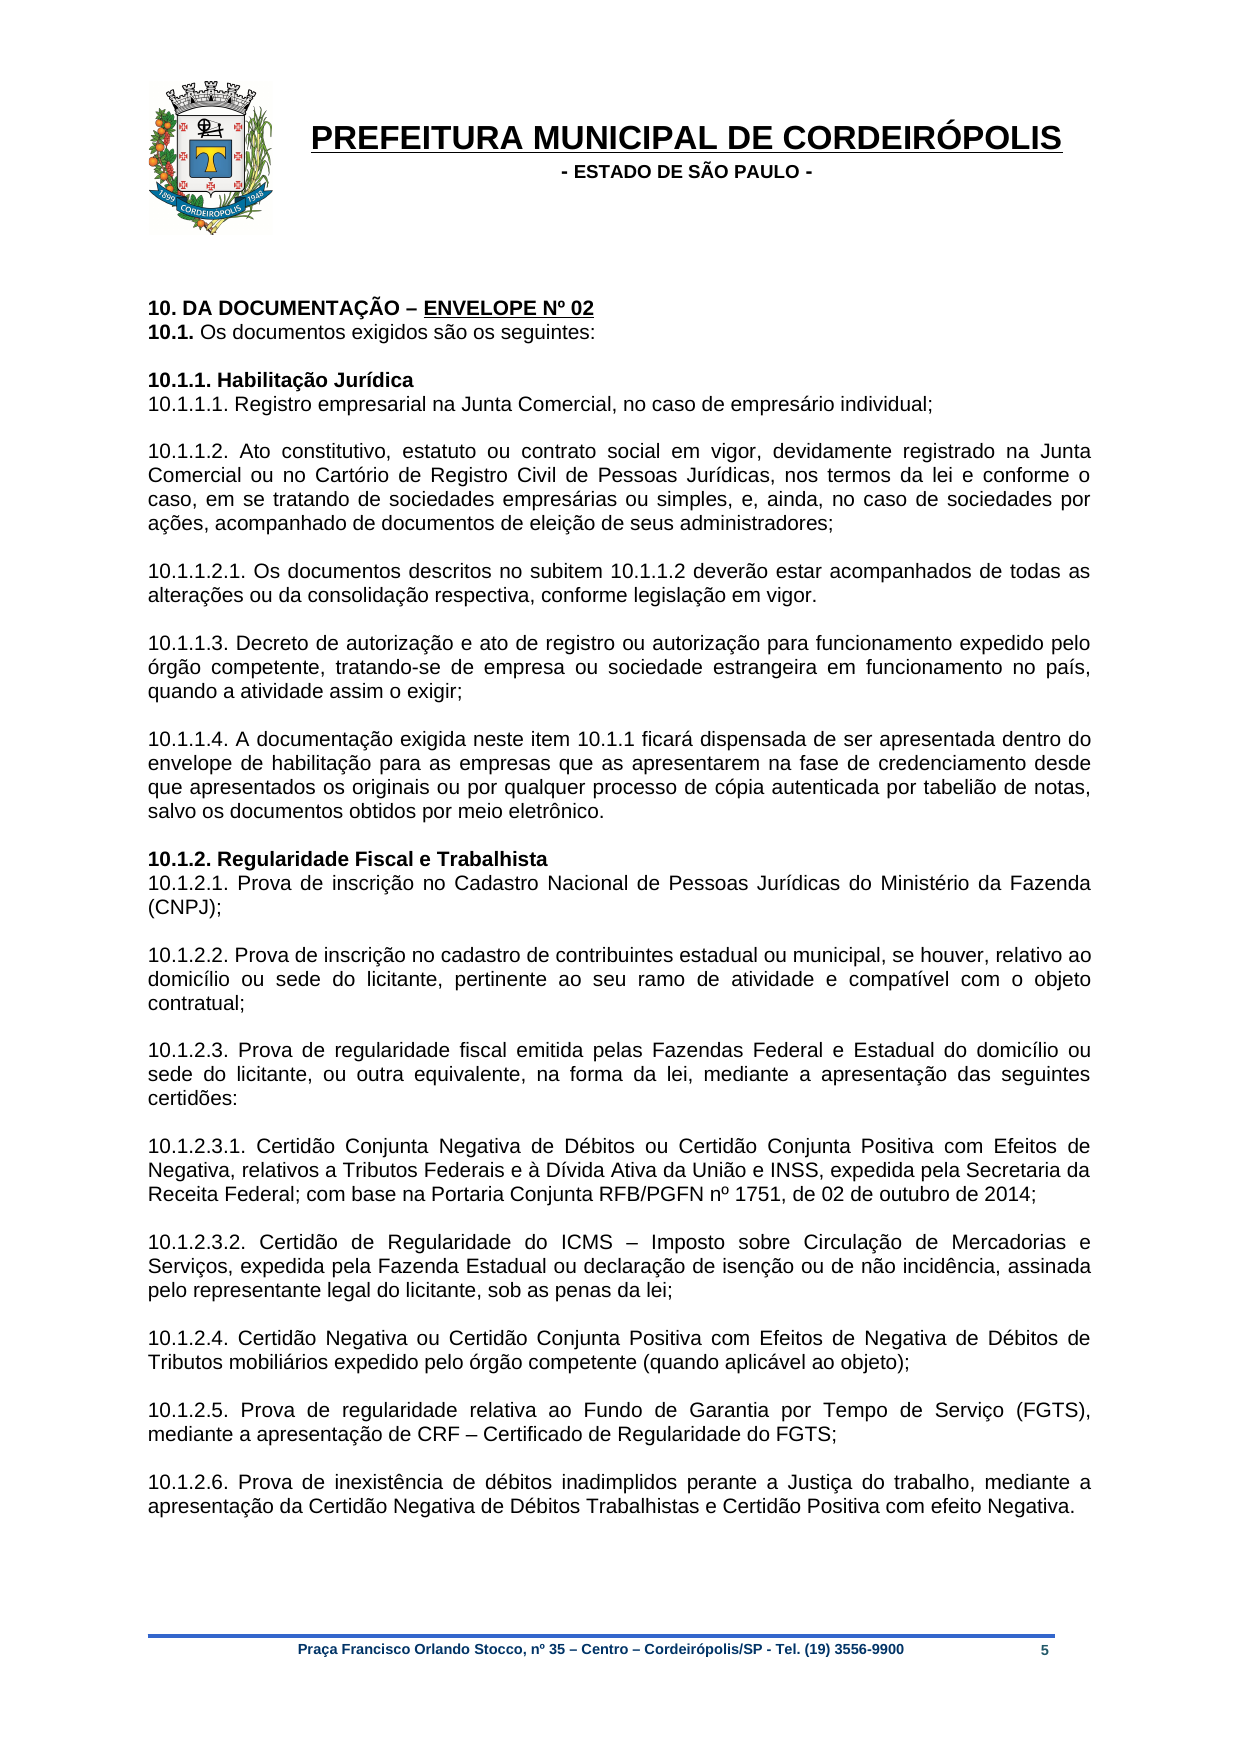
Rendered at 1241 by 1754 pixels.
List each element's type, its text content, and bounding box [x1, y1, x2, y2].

text 10.1.1. Habilitação Jurídica [148, 367, 1092, 391]
text 10.1.2.6. Prova de inexistência de débitos inadimplidos perante a Justiça do trabalho, mediante a apresentação da Certidão Negativa de Débitos Trabalhistas e Certidão Positiva com efeito Negativa. [148, 1469, 1092, 1517]
subtitle 10. DA DOCUMENTAÇÃO – ENVELOPE Nº 02 [148, 296, 1092, 319]
text 10.1.1.2. Ato constitutivo, estatuto ou contrato social em vigor, devidamente registrado na Junta Comercial ou no Cartório de Registro Civil de Pessoas Jurídicas, nos termos da lei e conforme o caso, em se tratando de sociedades empresárias ou simples, e, ainda, no caso de sociedades por ações, acompanhado de documentos de eleição de seus administradores; [148, 439, 1092, 535]
text 10.1.1.2.1. Os documentos descritos no subitem 10.1.1.2 deverão estar acompanhados de todas as alterações ou da consolidação respectiva, conforme legislação em vigor. [148, 559, 1092, 607]
text 10.1.2.4. Certidão Negativa ou Certidão Conjunta Positiva com Efeitos de Negativa de Débitos de Tributos mobiliários expedido pelo órgão competente (quando aplicável ao objeto); [148, 1326, 1092, 1374]
text 10.1.2.1. Prova de inscrição no Cadastro Nacional de Pessoas Jurídicas do Ministério da Fazenda (CNPJ); [148, 871, 1092, 918]
text 10.1.2.5. Prova de regularidade relativa ao Fundo de Garantia por Tempo de Serviço (FGTS), mediante a apresentação de CRF – Certificado de Regularidade do FGTS; [148, 1398, 1092, 1446]
text 10.1.1.3. Decreto de autorização e ato de registro ou autorização para funcionamento expedido pelo órgão competente, tratando-se de empresa ou sociedade estrangeira em funcionamento no país, quando a atividade assim o exigir; [148, 631, 1092, 703]
picture [148, 81, 273, 235]
text 10.1.1.4. A documentação exigida neste item 10.1.1 ficará dispensada de ser apresentada dentro do envelope de habilitação para as empresas que as apresentarem na fase de credenciamento desde que apresentados os originais ou por qualquer processo de cópia autenticada por tabelião de notas, salvo os documentos obtidos por meio eletrônico. [148, 727, 1092, 823]
text 10.1.2.2. Prova de inscrição no cadastro de contribuintes estadual ou municipal, se houver, relativo ao domicílio ou sede do licitante, pertinente ao seu ramo de atividade e compatível com o objeto contratual; [148, 942, 1092, 1014]
text 10.1.1.1. Registro empresarial na Junta Comercial, no caso de empresário individual; [148, 391, 1092, 415]
text 10.1. Os documentos exigidos são os seguintes: [148, 319, 1092, 343]
text 10.1.2.3.2. Certidão de Regularidade do ICMS – Imposto sobre Circulação de Mercadorias e Serviços, expedida pela Fazenda Estadual ou declaração de isenção ou de não incidência, assinada pelo representante legal do licitante, sob as penas da lei; [148, 1230, 1092, 1302]
text 10.1.2.3.1. Certidão Conjunta Negativa de Débitos ou Certidão Conjunta Positiva com Efeitos de Negativa, relativos a Tributos Federais e à Dívida Ativa da União e INSS, expedida pela Secretaria da Receita Federal; com base na Portaria Conjunta RFB/PGFN nº 1751, de 02 de outubro de 2014; [148, 1134, 1092, 1206]
text 10.1.2. Regularidade Fiscal e Trabalhista [148, 847, 1092, 871]
text 10.1.2.3. Prova de regularidade fiscal emitida pelas Fazendas Federal e Estadual do domicílio ou sede do licitante, ou outra equivalente, na forma da lei, mediante a apresentação das seguintes certidões: [148, 1038, 1092, 1110]
